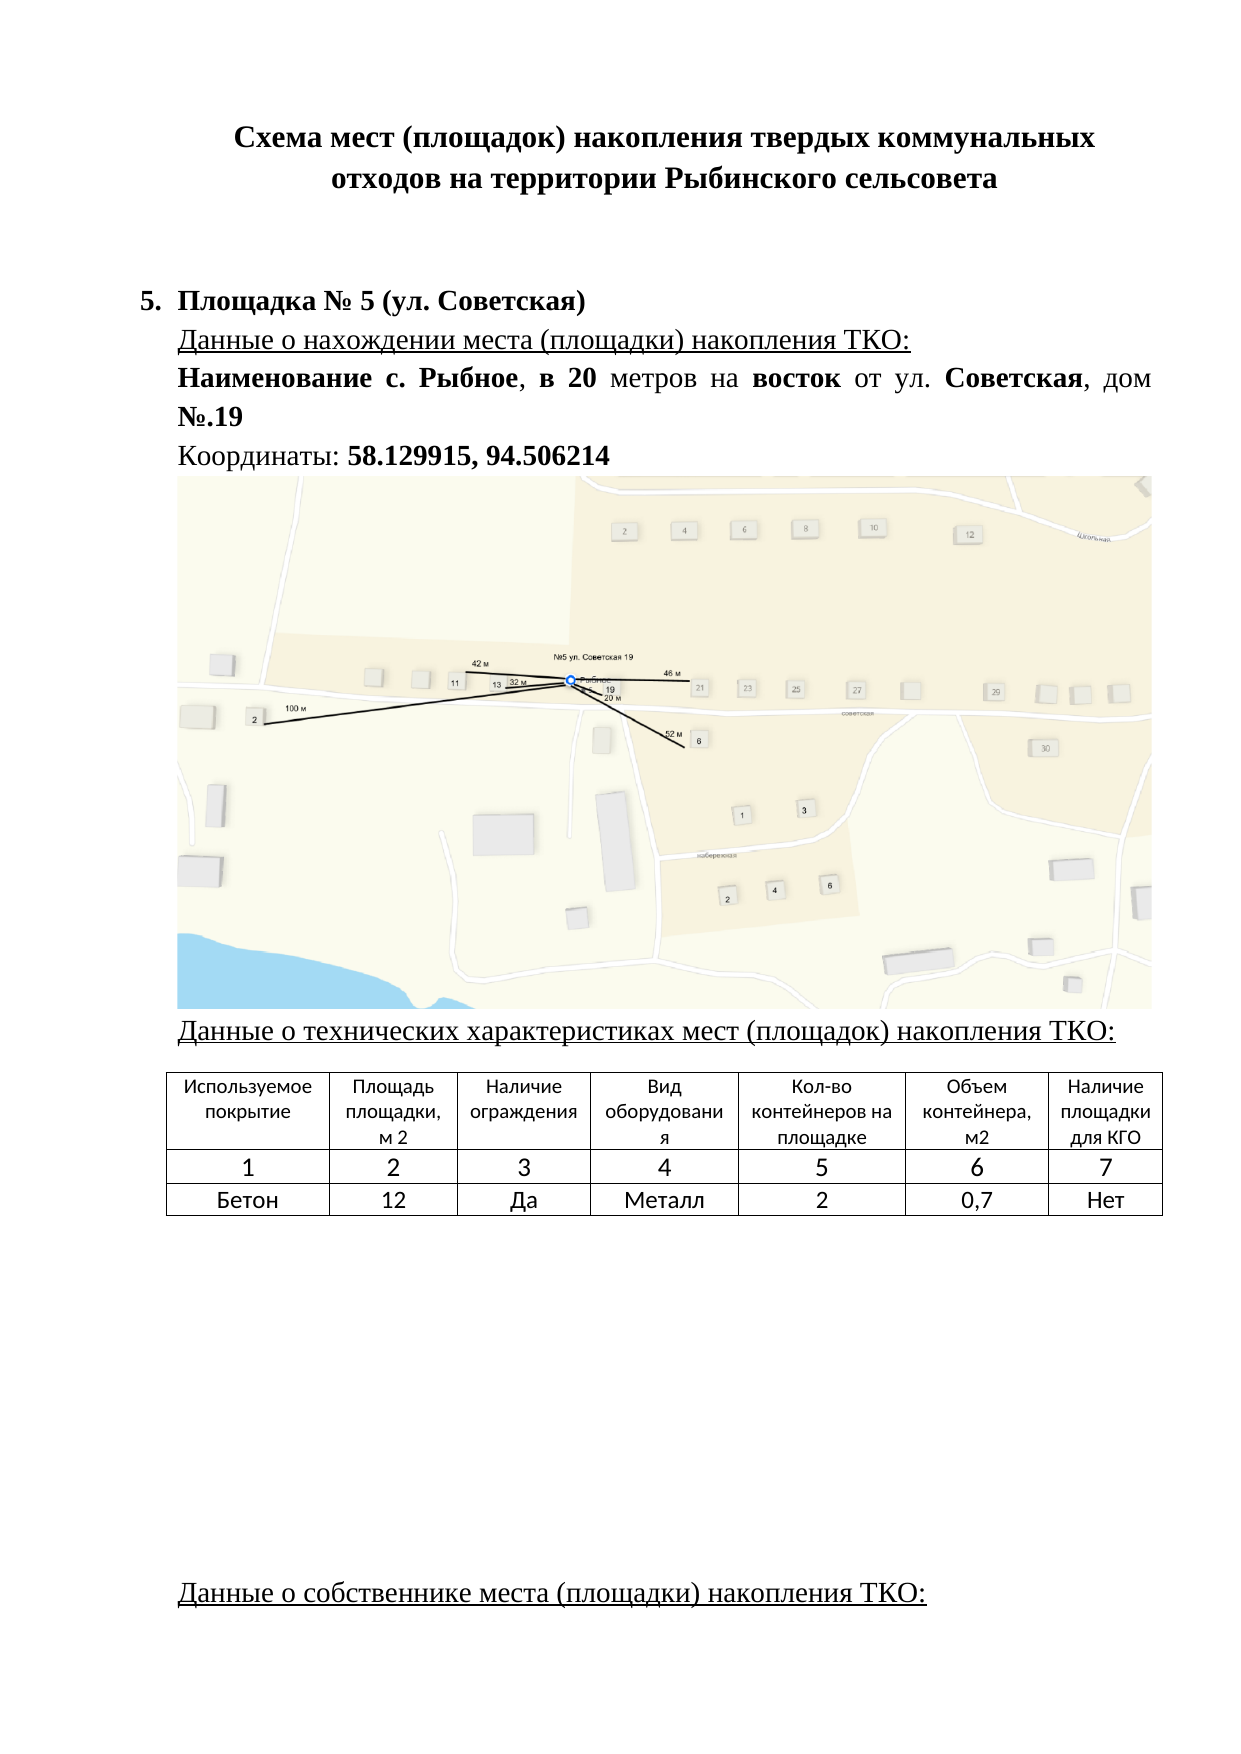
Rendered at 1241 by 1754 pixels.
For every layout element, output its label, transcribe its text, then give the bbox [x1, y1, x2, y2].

table_header Наличие площадки для КГО [1049, 1073, 1162, 1149]
table_cell 3 [458, 1150, 590, 1183]
table_header Площадь площадки, м 2 [330, 1073, 457, 1149]
table_header Кол-во контейнеров на площадке [739, 1073, 905, 1149]
picture [177, 476, 1152, 1009]
list Площадка № 5 (ул. Советская) [140, 283, 1152, 317]
text Наименование с. Рыбное, в 20 метров на восток от ул. Советская, дом №.19 [177, 361, 1152, 433]
text Координаты: 58.129915, 94.506214 [177, 438, 1152, 471]
text Схема мест (площадок) накопления твердых коммунальных отходов на территории Рыбинского сельсовета [177, 118, 1152, 195]
table_header Вид оборудования [591, 1073, 738, 1149]
table_cell 5 [739, 1150, 905, 1183]
table_header Объем контейнера, м2 [906, 1073, 1048, 1149]
table_cell 4 [591, 1150, 738, 1183]
table_cell Да [458, 1184, 590, 1215]
table_header Наличие ограждения [458, 1073, 590, 1149]
table_header Используемое покрытие [167, 1073, 329, 1149]
table_cell 2 [330, 1150, 457, 1183]
table_cell 12 [330, 1184, 457, 1215]
table_cell 2 [739, 1184, 905, 1215]
table_cell Металл [591, 1184, 738, 1215]
text Данные о собственнике места (площадки) накопления ТКО: [177, 1575, 1152, 1608]
text Данные о нахождении места (площадки) накопления ТКО: [177, 322, 1152, 356]
table_cell 1 [167, 1150, 329, 1183]
table_cell 0,7 [906, 1184, 1048, 1215]
table_cell Нет [1049, 1184, 1162, 1215]
text Данные о технических характеристиках мест (площадок) накопления ТКО: [177, 1013, 1152, 1046]
table_cell Бетон [167, 1184, 329, 1215]
table_cell 7 [1049, 1150, 1162, 1183]
table_cell 6 [906, 1150, 1048, 1183]
